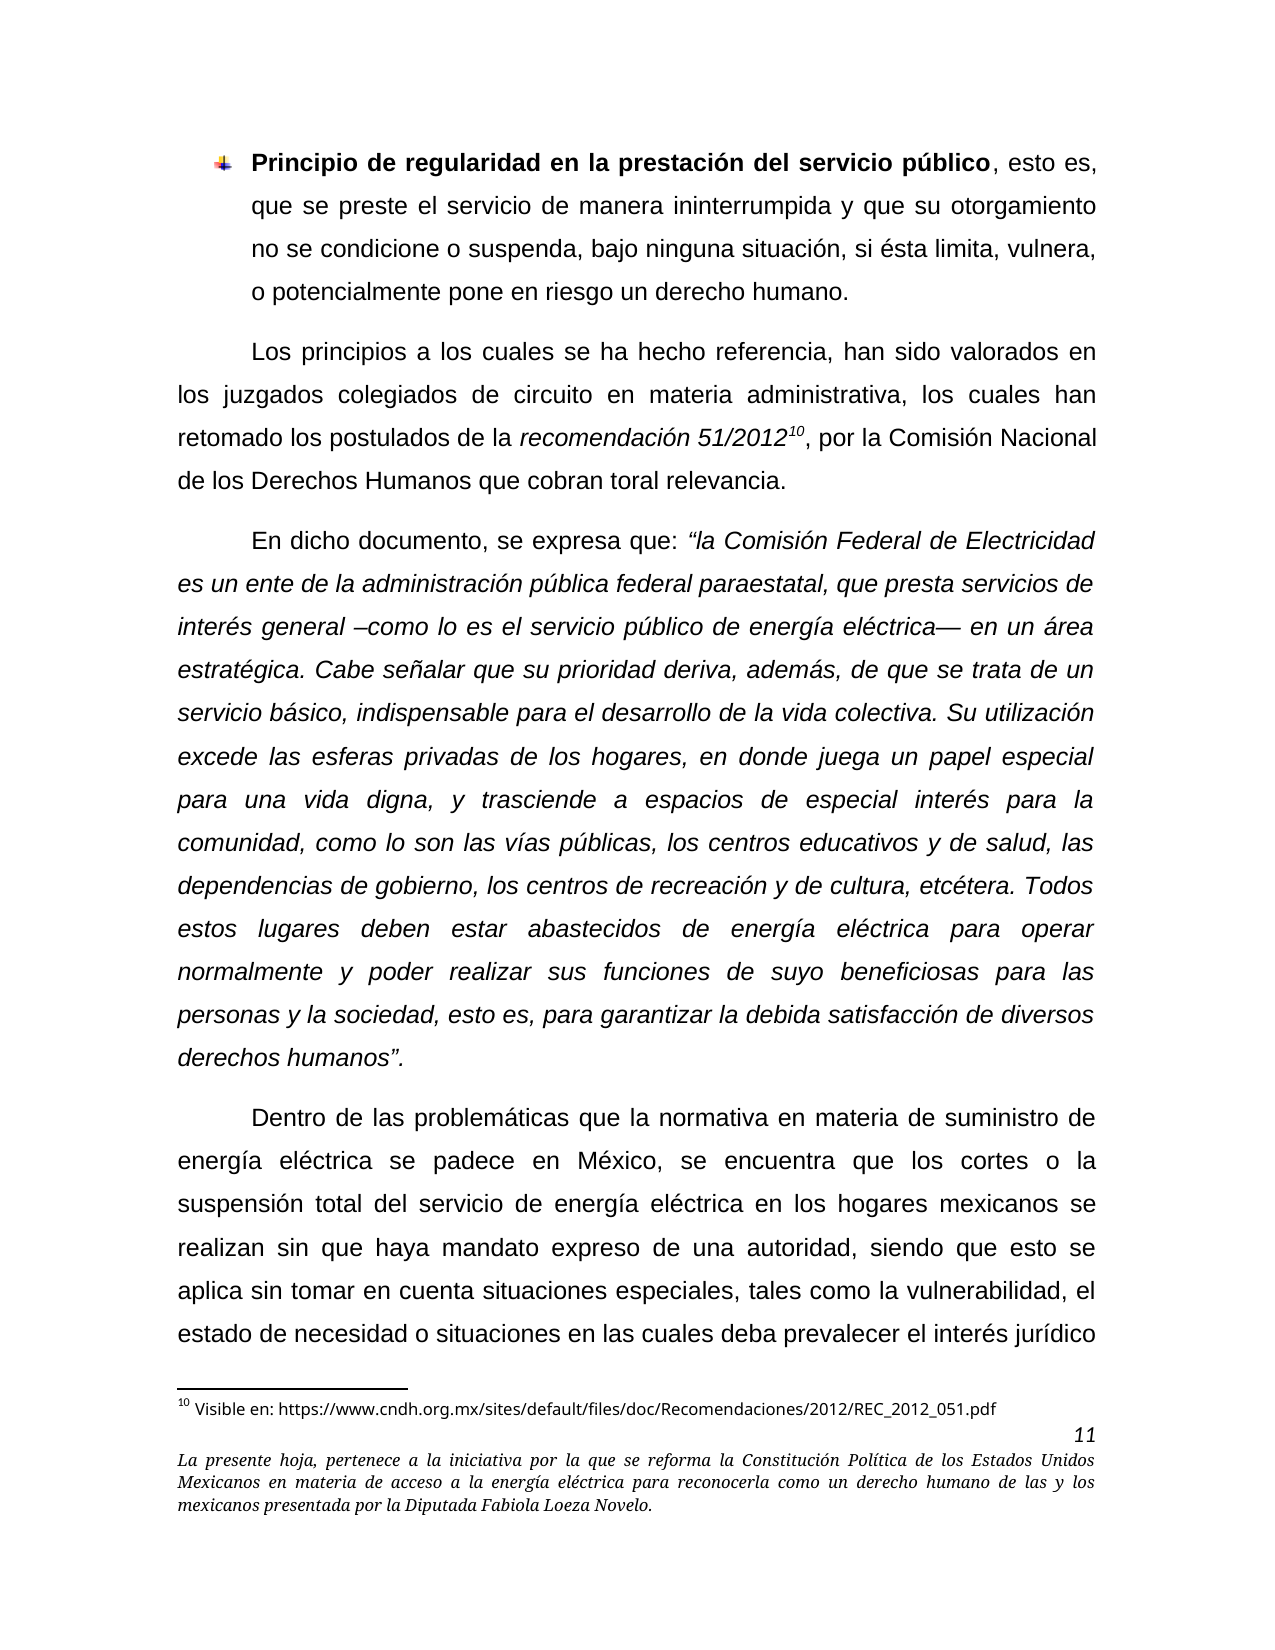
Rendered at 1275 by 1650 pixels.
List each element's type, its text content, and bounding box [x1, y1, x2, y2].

text En dicho documento, se expresa que: “la Comisión Federal de Electricidad es un ente de la administración pública federal paraestatal, que presta servicios de interés general –como lo es el servicio público de energía eléctrica— en un área estratégica. Cabe señalar que su prioridad deriva, además, de que se trata de un servicio básico, indispensable para el desarrollo de la vida colectiva. Su utilización excede las esferas privadas de los hogares, en donde juega un papel especial para una vida digna, y trasciende a espacios de especial interés para la comunidad, como lo son las vías públicas, los centros educativos y de salud, las dependencias de gobierno, los centros de recreación y de cultura, etcétera. Todos estos lugares deben estar abastecidos de energía eléctrica para operar normalmente y poder realizar sus funciones de suyo beneficiosas para las personas y la sociedad, esto es, para garantizar la debida satisfacción de diversos derechos humanos”. [177, 526, 1098, 1072]
text Los principios a los cuales se ha hecho referencia, han sido valorados en los juzgados colegiados de circuito en materia administrativa, los cuales han retomado los postulados de la recomendación 51/2012, por la Comisión Nacional de los Derechos Humanos que cobran toral relevancia. [177, 337, 1098, 495]
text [177, 1103, 1098, 1348]
picture [214, 154, 232, 171]
list Principio de regularidad en la prestación del servicio público, esto es, que se preste el servicio de manera ininterrumpida y que su otorgamiento no se condicione o suspenda, bajo ninguna situación, si ésta limita, vulnera, o potencialmente pone en riesgo un derecho humano. [213, 148, 1098, 306]
